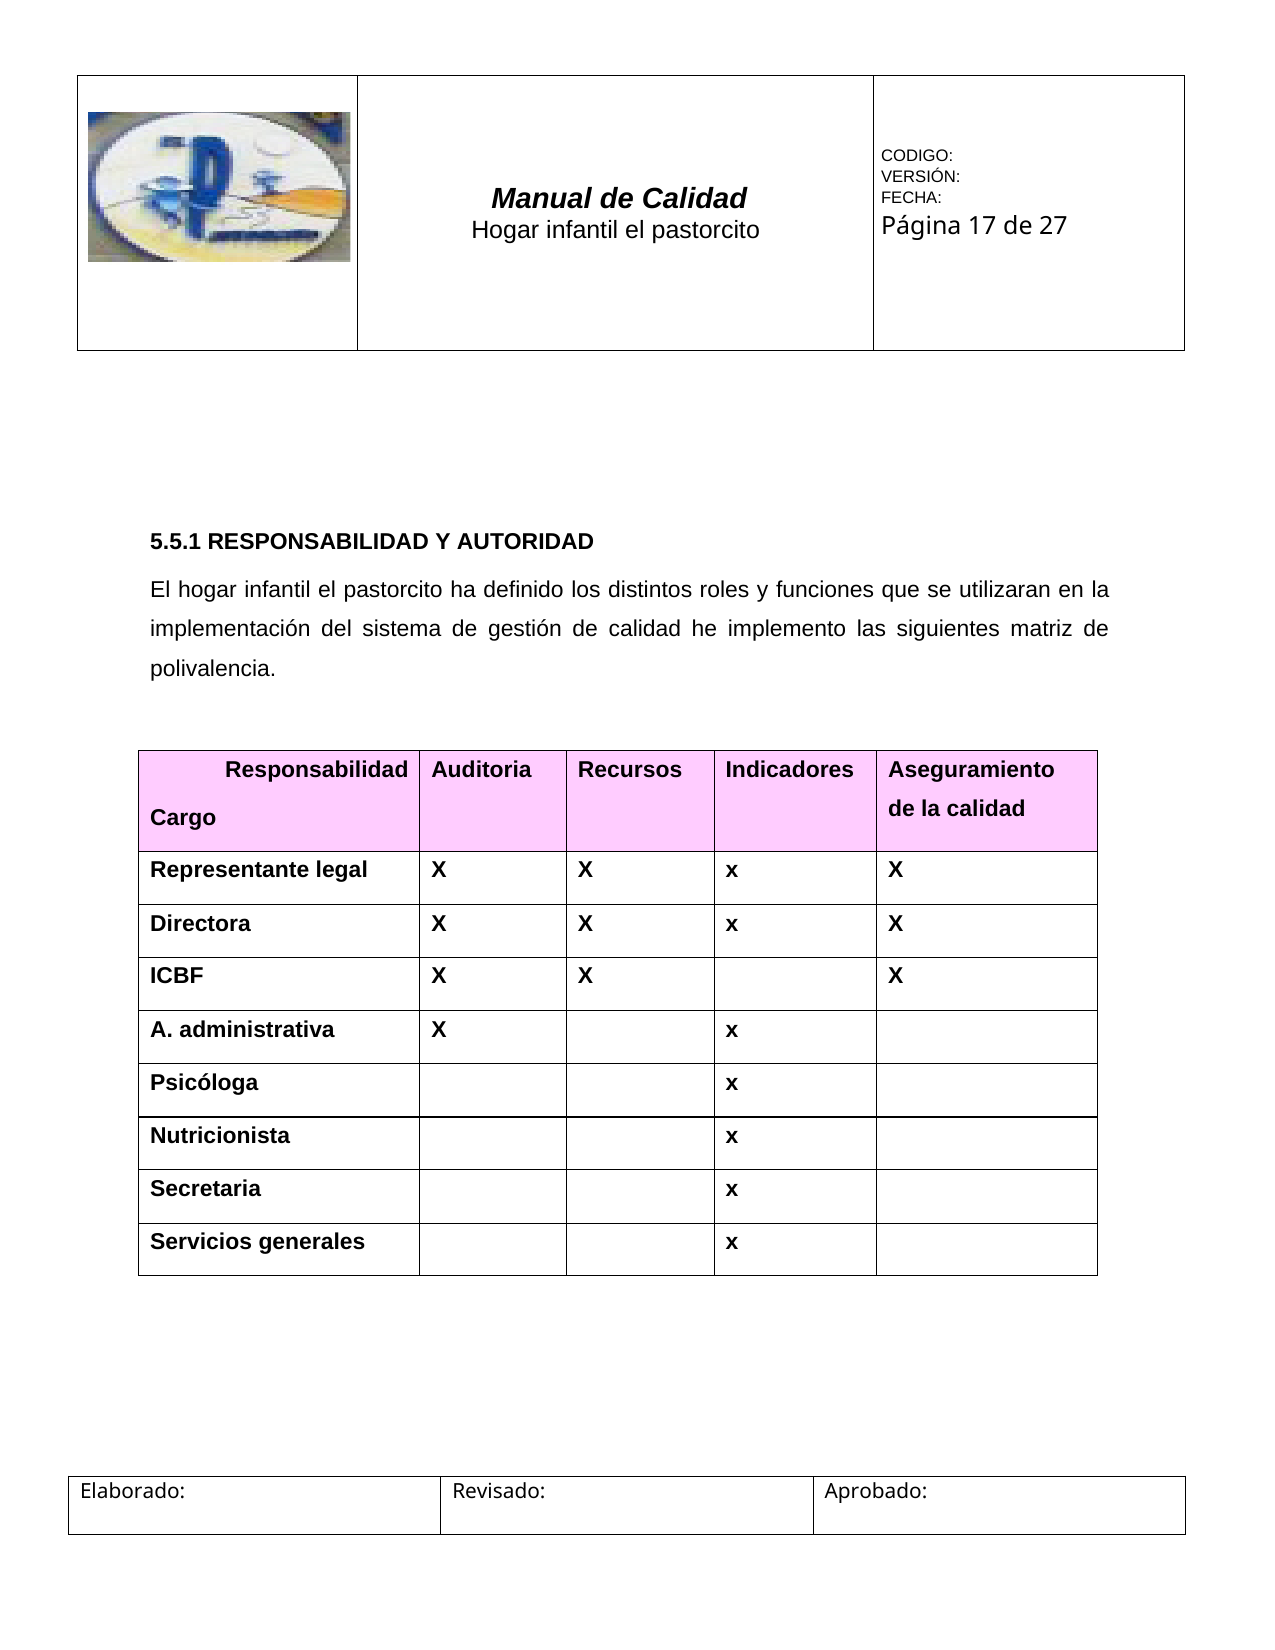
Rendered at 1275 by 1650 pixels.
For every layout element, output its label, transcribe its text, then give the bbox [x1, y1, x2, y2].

table_cell x [715, 1064, 876, 1116]
table_cell X [567, 958, 714, 1010]
table_cell X [877, 905, 1097, 957]
table_cell [420, 1118, 566, 1169]
table_cell Nutricionista [139, 1118, 419, 1169]
table_cell x [715, 852, 876, 904]
table_cell X [420, 958, 566, 1010]
table_header Responsabilidad Cargo [139, 751, 419, 851]
table_cell [877, 1170, 1097, 1222]
table_cell x [715, 1118, 876, 1169]
table_cell [567, 1118, 714, 1169]
table_cell x [715, 1224, 876, 1275]
table_cell X [567, 852, 714, 904]
text El hogar infantil el pastorcito ha definido los distintos roles y funciones que se utilizaran en la implementación del sistema de gestión de calidad he implemento las siguientes matriz de polivalencia. [150, 576, 1110, 681]
table_cell [420, 1064, 566, 1116]
table_cell x [715, 905, 876, 957]
table_cell X [420, 905, 566, 957]
table_cell [877, 1118, 1097, 1169]
table_cell [715, 958, 876, 1010]
table_cell [420, 1224, 566, 1275]
table_cell ICBF [139, 958, 419, 1010]
table_cell [567, 1064, 714, 1116]
table_cell X [420, 852, 566, 904]
table_cell Servicios generales [139, 1224, 419, 1275]
table_cell x [715, 1170, 876, 1222]
table_cell X [877, 852, 1097, 904]
table_header Auditoria [420, 751, 566, 851]
table_cell X [567, 905, 714, 957]
table_cell Psicóloga [139, 1064, 419, 1116]
table_cell Directora [139, 905, 419, 957]
picture [84, 112, 351, 270]
table_cell [420, 1170, 566, 1222]
table_cell [567, 1011, 714, 1063]
table_header Indicadores [715, 751, 876, 851]
table_cell Secretaria [139, 1170, 419, 1222]
table_header Recursos [567, 751, 714, 851]
table_cell A. administrativa [139, 1011, 419, 1063]
table_cell x [715, 1011, 876, 1063]
table_cell Representante legal [139, 852, 419, 904]
table_cell [567, 1224, 714, 1275]
table_cell [567, 1170, 714, 1222]
table_cell X [877, 958, 1097, 1010]
text 5.5.1 RESPONSABILIDAD Y AUTORIDAD [150, 528, 1110, 554]
table_cell [877, 1224, 1097, 1275]
table_cell [877, 1011, 1097, 1063]
table_cell X [420, 1011, 566, 1063]
table_header Aseguramiento de la calidad [877, 751, 1097, 851]
table_cell [877, 1064, 1097, 1116]
